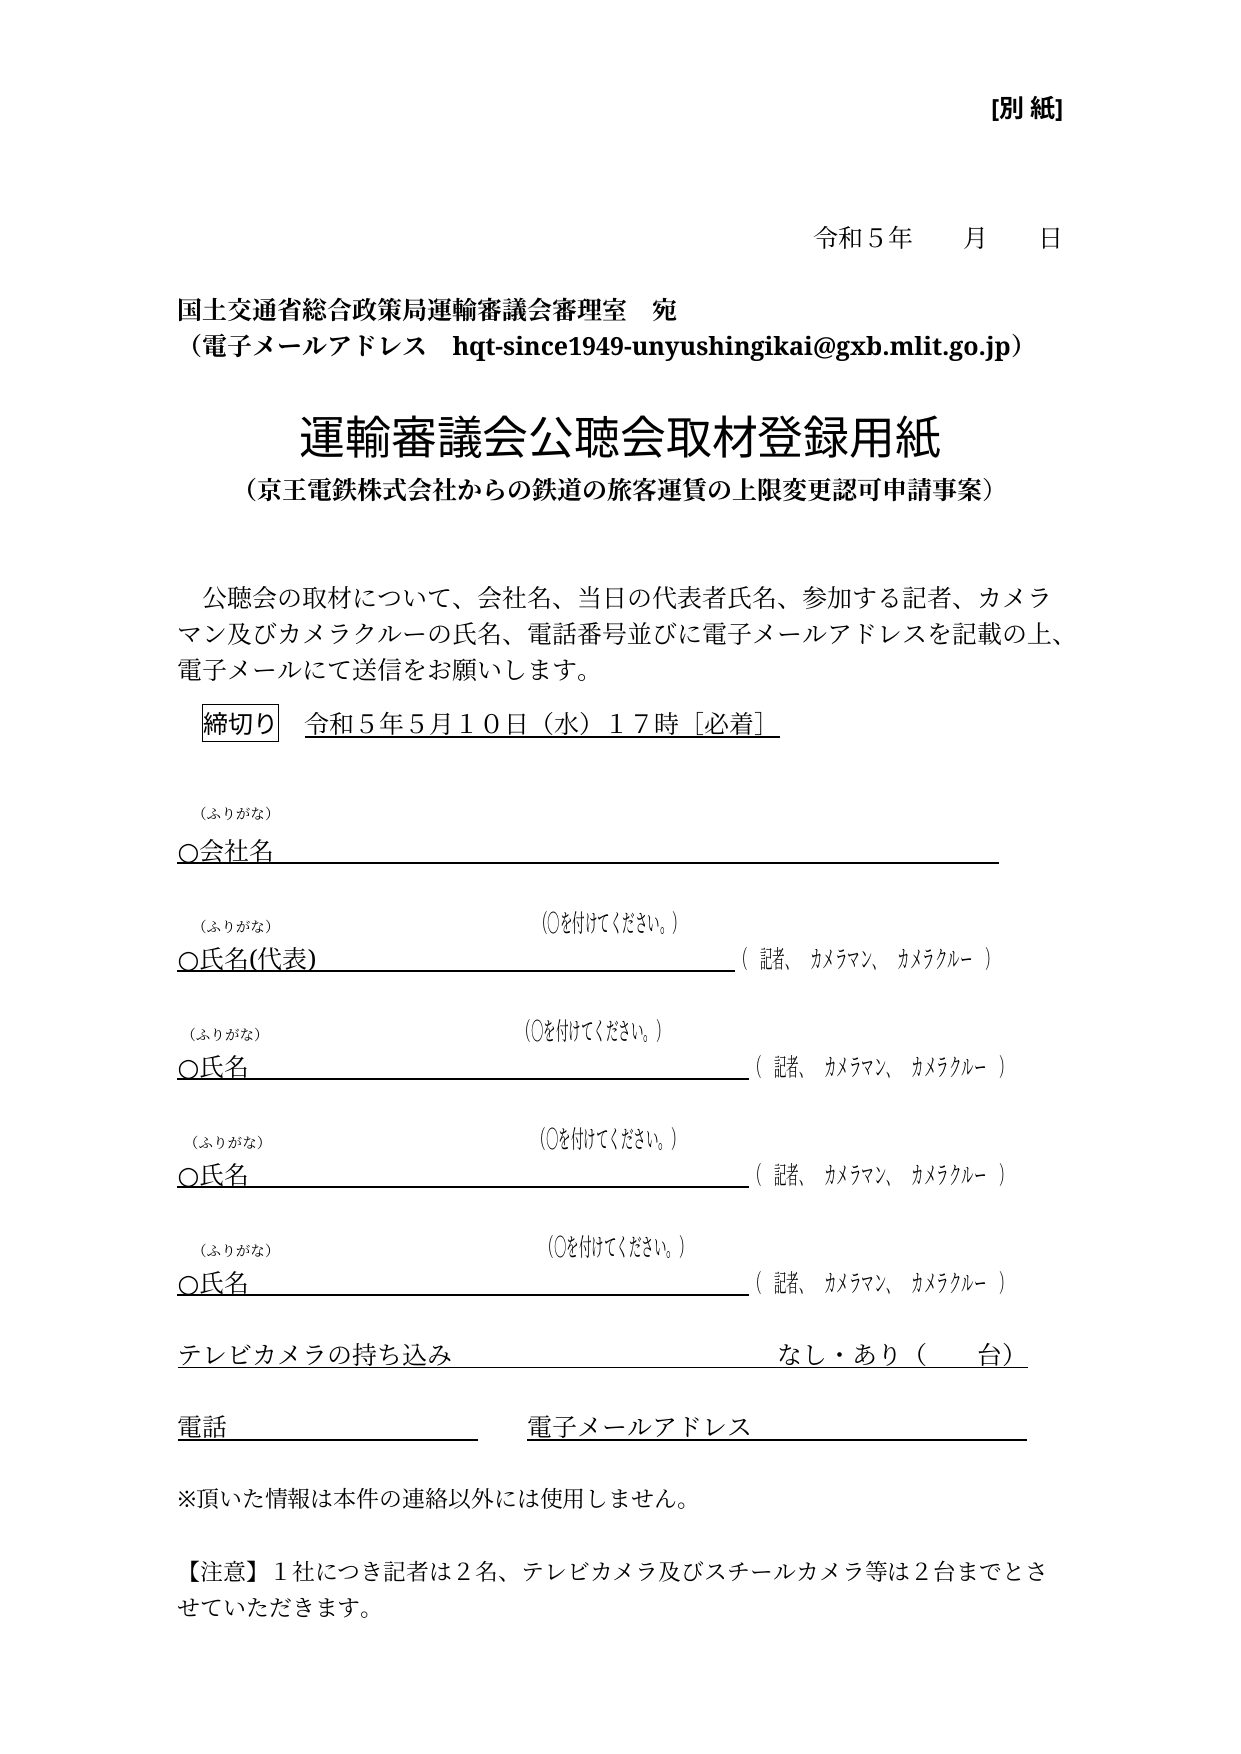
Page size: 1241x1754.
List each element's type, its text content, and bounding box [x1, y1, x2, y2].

text 締切り 令和５年５月１０日（水）１７時［必着］ [177, 687, 1063, 759]
text 令和５年 月 日 [177, 218, 1063, 254]
text 運輸審議会公聴会取材登録用紙 [177, 399, 1063, 471]
text （電子メールアドレス hqt-since1949-unyushingikai@gxb.mlit.go.jp） [177, 327, 1063, 363]
text テレビカメラの持ち込み なし・あり（ 台） [177, 1336, 1063, 1372]
text （ふりがな） （○を付けてください。） [177, 1011, 1063, 1047]
text （ふりがな） （○を付けてください。） [177, 1119, 1063, 1156]
text ○氏名 （ 記者、 カメラマン、 カメラクルー ） [177, 1156, 1063, 1192]
text 電話 電子メールアドレス [177, 1408, 1063, 1444]
text （ふりがな） （○を付けてください。） [177, 1228, 1063, 1264]
text ○会社名 [177, 831, 1063, 867]
text 公聴会の取材について、会社名、当日の代表者氏名、参加する記者、カメラマン及びカメラクルーの氏名、電話番号並びに電子メールアドレスを記載の上、電子メールにて送信をお願いします。 [177, 579, 1063, 687]
text ○氏名 （ 記者、 カメラマン、 カメラクルー ） [177, 1264, 1063, 1300]
text （ふりがな） （○を付けてください。） [177, 903, 1063, 939]
text （ふりがな） [177, 795, 1063, 831]
text ○氏名(代表) （ 記者、 カメラマン、 カメラクルー ） [177, 939, 1063, 975]
text ※頂いた情報は本件の連絡以外には使用しません。 [177, 1480, 1063, 1516]
text 国土交通省総合政策局運輸審議会審理室 宛 [177, 291, 1063, 327]
text ○氏名 （ 記者、 カメラマン、 カメラクルー ） [177, 1047, 1063, 1083]
text （京王電鉄株式会社からの鉄道の旅客運賃の上限変更認可申請事案） [177, 471, 1063, 507]
text 【注意】１社につき記者は２名、テレビカメラ及びスチールカメラ等は２台までとさせていただきます。 [177, 1552, 1063, 1624]
